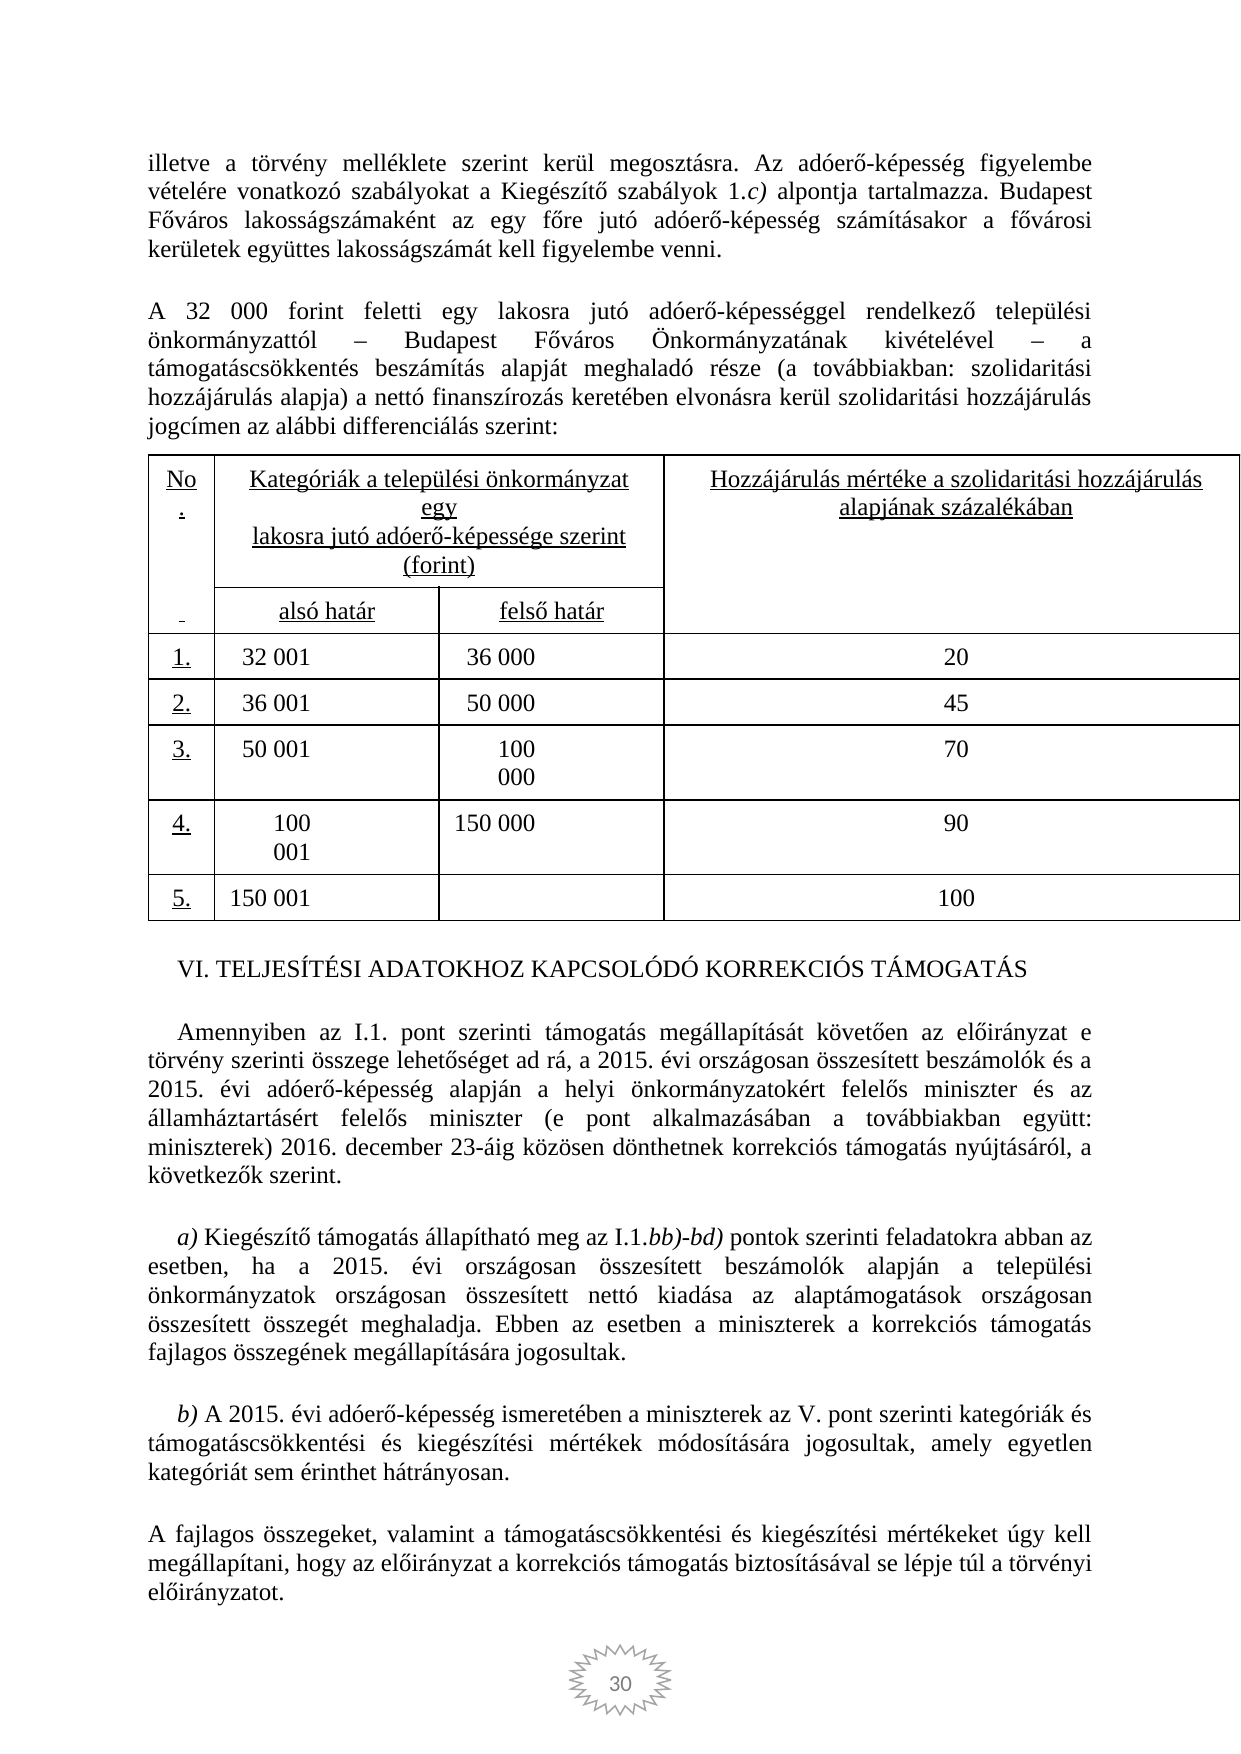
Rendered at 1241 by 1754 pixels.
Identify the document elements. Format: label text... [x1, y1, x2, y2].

table_header Kategóriák a települési önkormányzat egy lakosra jutó adóerő-képessége szerint (forint) [215, 456, 663, 586]
text Amennyiben az I.1. pont szerinti támogatás megállapítását követően az előirányzat e törvény szerinti összege lehetőséget ad rá, a 2015. évi országosan összesített beszámolók és a 2015. évi adóerő-képesség alapján a helyi önkormányzatokért felelős miniszter és az államháztartásért felelős miniszter (e pont alkalmazásában a továbbiakban együtt: miniszterek) 2016. december 23-áig közösen dönthetnek korrekciós támogatás nyújtásáról, a következők szerint. [148, 1017, 1093, 1189]
table_cell 4. [149, 801, 214, 874]
table_cell 70 [665, 726, 1239, 799]
text a) Kiegészítő támogatás állapítható meg az I.1.bb)-bd) pontok szerinti feladatokra abban az esetben, ha a 2015. évi országosan összesített beszámolók alapján a települési önkormányzatok országosan összesített nettó kiadása az alaptámogatások országosan összesített összegét meghaladja. Ebben az esetben a miniszterek a korrekciós támogatás fajlagos összegének megállapítására jogosultak. [148, 1222, 1093, 1366]
table_cell 50 000 [440, 680, 663, 724]
table_cell alsó határ [215, 588, 438, 632]
table_cell 36 001 [215, 680, 438, 724]
text b) A 2015. évi adóerő-képesség ismeretében a miniszterek az V. pont szerinti kategóriák és támogatáscsökkentési és kiegészítési mértékek módosítására jogosultak, amely egyetlen kategóriát sem érinthet hátrányosan. [148, 1399, 1093, 1486]
table_header Hozzájárulás mértéke a szolidaritási hozzájárulás alapjának százalékában [665, 456, 1239, 632]
table_cell [440, 875, 663, 919]
table_cell 150 001 [215, 875, 438, 919]
table_header No. [149, 456, 214, 586]
text A fajlagos összegeket, valamint a támogatáscsökkentési és kiegészítési mértékeket úgy kell megállapítani, hogy az előirányzat a korrekciós támogatás biztosításával se lépje túl a törvényi előirányzatot. [148, 1519, 1093, 1605]
table_cell 32 001 [215, 634, 438, 678]
table_cell 36 000 [440, 634, 663, 678]
table_cell 3. [149, 726, 214, 799]
table_cell 100 [665, 875, 1239, 919]
text A 32 000 forint feletti egy lakosra jutó adóerő-képességgel rendelkező települési önkormányzattól – Budapest Főváros Önkormányzatának kivételével – a támogatáscsökkentés beszámítás alapját meghaladó része (a továbbiakban: szolidaritási hozzájárulás alapja) a nettó finanszírozás keretében elvonásra kerül szolidaritási hozzájárulás jogcímen az alábbi differenciálás szerint: [148, 296, 1093, 440]
table_cell 100 000 [440, 726, 663, 799]
table_cell 45 [665, 680, 1239, 724]
text VI. TELJESÍTÉSI ADATOKHOZ KAPCSOLÓDÓ KORREKCIÓS TÁMOGATÁS [148, 954, 1093, 983]
table_cell felső határ [440, 588, 663, 632]
table_cell 1. [149, 634, 214, 678]
table_cell 50 001 [215, 726, 438, 799]
table_cell 20 [665, 634, 1239, 678]
table_cell 5. [149, 875, 214, 919]
table_cell 2. [149, 680, 214, 724]
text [148, 148, 1093, 263]
table_cell [149, 586, 214, 632]
table_cell 90 [665, 801, 1239, 874]
table_cell 100 001 [215, 801, 438, 874]
table_cell 150 000 [440, 801, 663, 874]
